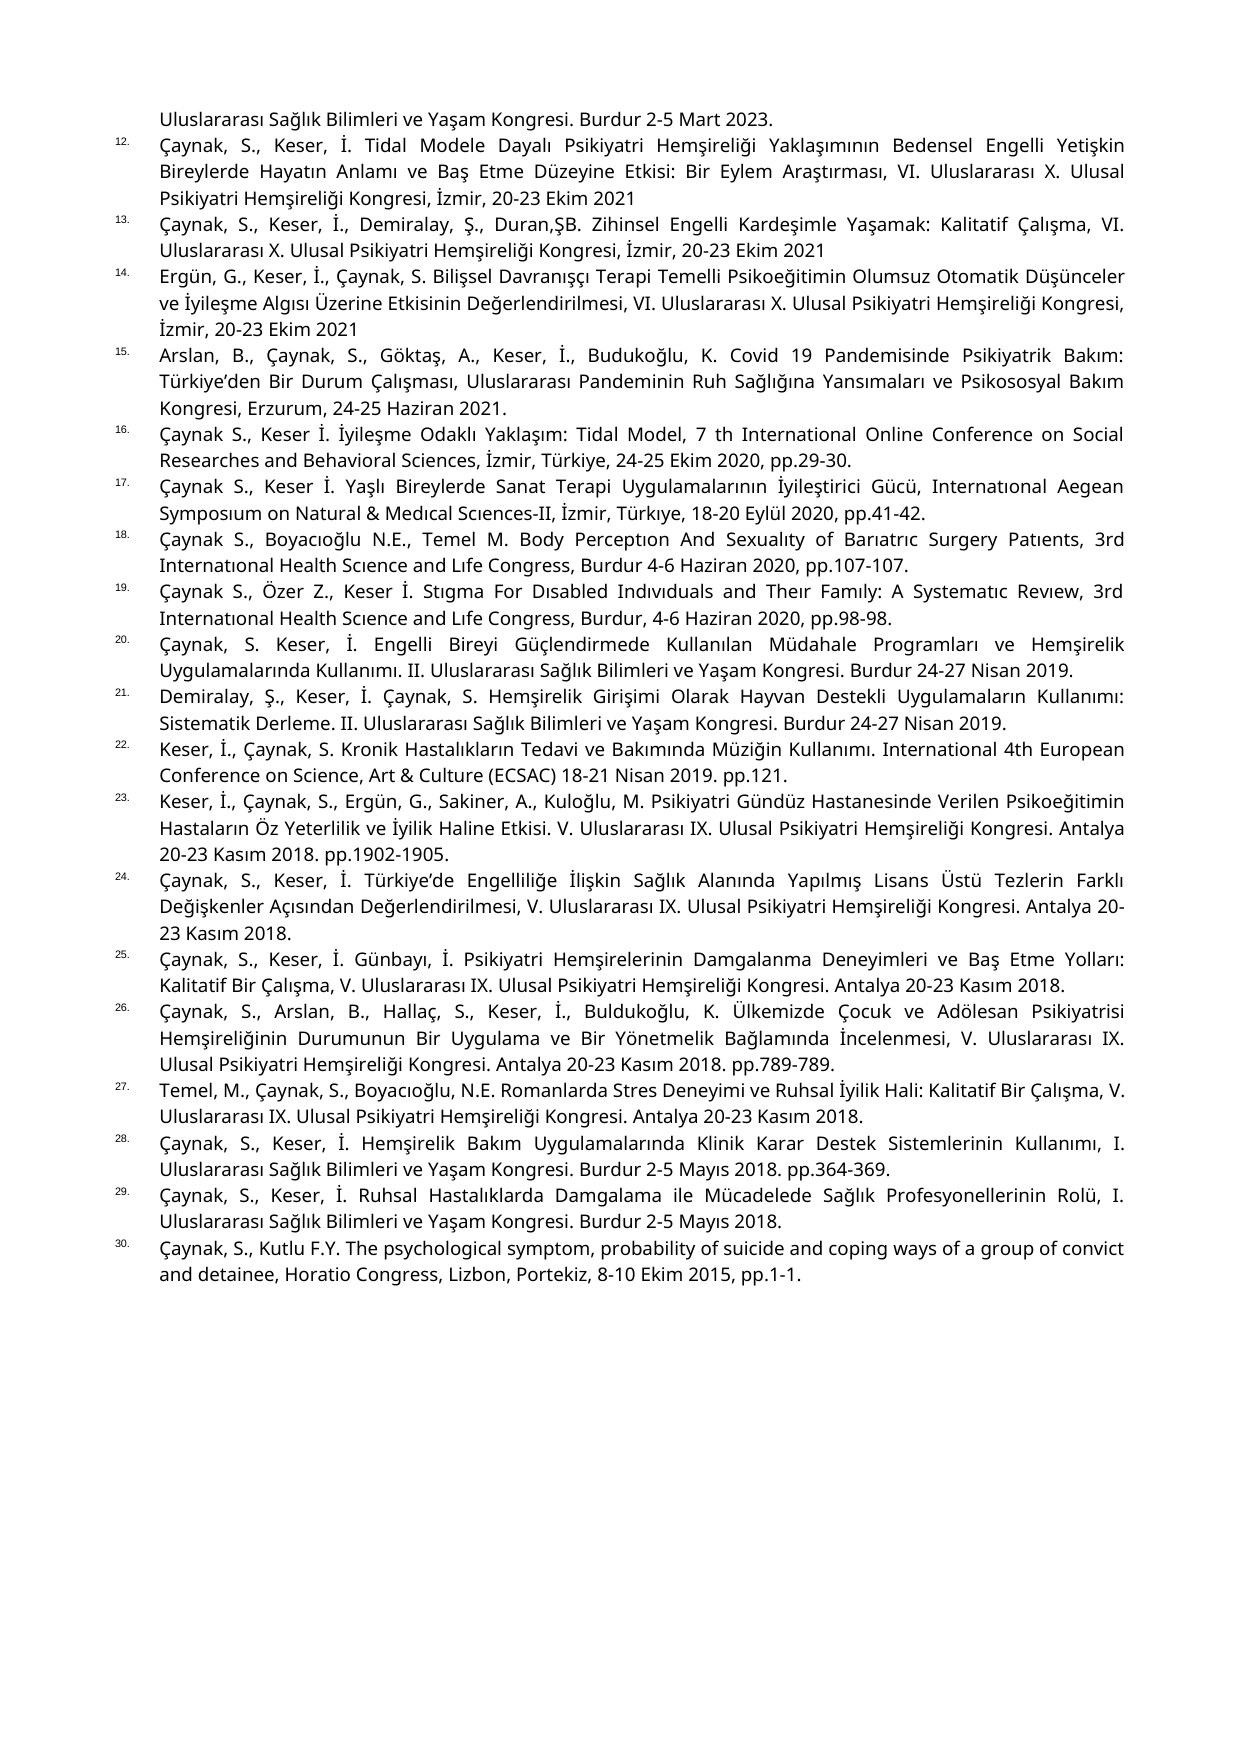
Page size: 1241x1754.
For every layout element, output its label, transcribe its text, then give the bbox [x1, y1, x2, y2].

list Çaynak, S., Keser, İ. Hemşirelik Bakım Uygulamalarında Klinik Karar Destek Sistemlerinin Kullanımı, I. Uluslararası Sağlık Bilimleri ve Yaşam Kongresi. Burdur 2-5 Mayıs 2018. pp.364-369. [115, 1130, 1126, 1182]
list Temel, M., Çaynak, S., Boyacıoğlu, N.E. Romanlarda Stres Deneyimi ve Ruhsal İyilik Hali: Kalitatif Bir Çalışma, V. Uluslararası IX. Ulusal Psikiyatri Hemşireliği Kongresi. Antalya 20-23 Kasım 2018. [115, 1077, 1126, 1129]
list Çaynak, S., Kutlu F.Y. The psychological symptom, probability of suicide and coping ways of a group of convict and detainee, Horatio Congress, Lizbon, Portekiz, 8-10 Ekim 2015, pp.1-1. [115, 1235, 1126, 1287]
list Çaynak S., Keser İ. Yaşlı Bireylerde Sanat Terapi Uygulamalarının İyileştirici Gücü, Internatıonal Aegean Symposıum on Natural & Medıcal Scıences-II, İzmir, Türkıye, 18-20 Eylül 2020, pp.41-42. [115, 474, 1126, 526]
list Çaynak S., Keser İ. İyileşme Odaklı Yaklaşım: Tidal Model, 7 th International Online Conference on Social Researches and Behavioral Sciences, İzmir, Türkiye, 24-25 Ekim 2020, pp.29-30. [115, 421, 1126, 473]
list Arslan, B., Çaynak, S., Göktaş, A., Keser, İ., Budukoğlu, K. Covid 19 Pandemisinde Psikiyatrik Bakım: Türkiye’den Bir Durum Çalışması, Uluslararası Pandeminin Ruh Sağlığına Yansımaları ve Psikososyal Bakım Kongresi, Erzurum, 24-25 Haziran 2021. [115, 342, 1126, 421]
list Çaynak, S., Arslan, B., Hallaç, S., Keser, İ., Buldukoğlu, K. Ülkemizde Çocuk ve Adölesan Psikiyatrisi Hemşireliğinin Durumunun Bir Uygulama ve Bir Yönetmelik Bağlamında İncelenmesi, V. Uluslararası IX. Ulusal Psikiyatri Hemşireliği Kongresi. Antalya 20-23 Kasım 2018. pp.789-789. [115, 999, 1126, 1077]
list Çaynak S., Boyacıoğlu N.E., Temel M. Body Perceptıon And Sexualıty of Barıatrıc Surgery Patıents, 3rd Internatıonal Health Scıence and Lıfe Congress, Burdur 4-6 Haziran 2020, pp.107-107. [115, 526, 1126, 578]
list Çaynak, S., Keser, İ. Tidal Modele Dayalı Psikiyatri Hemşireliği Yaklaşımının Bedensel Engelli Yetişkin Bireylerde Hayatın Anlamı ve Baş Etme Düzeyine Etkisi: Bir Eylem Araştırması, VI. Uluslararası X. Ulusal Psikiyatri Hemşireliği Kongresi, İzmir, 20-23 Ekim 2021 [115, 132, 1126, 211]
list Demiralay, Ş., Keser, İ. Çaynak, S. Hemşirelik Girişimi Olarak Hayvan Destekli Uygulamaların Kullanımı: Sistematik Derleme. II. Uluslararası Sağlık Bilimleri ve Yaşam Kongresi. Burdur 24-27 Nisan 2019. [115, 684, 1126, 736]
list Çaynak S., Özer Z., Keser İ. Stıgma For Dısabled Indıvıduals and Theır Famıly: A Systematıc Revıew, 3rd Internatıonal Health Scıence and Lıfe Congress, Burdur, 4-6 Haziran 2020, pp.98-98. [115, 579, 1126, 631]
list Ergün, G., Keser, İ., Çaynak, S. Bilişsel Davranışçı Terapi Temelli Psikoeğitimin Olumsuz Otomatik Düşünceler ve İyileşme Algısı Üzerine Etkisinin Değerlendirilmesi, VI. Uluslararası X. Ulusal Psikiyatri Hemşireliği Kongresi, İzmir, 20-23 Ekim 2021 [115, 264, 1126, 342]
list Keser, İ., Çaynak, S. Kronik Hastalıkların Tedavi ve Bakımında Müziğin Kullanımı. International 4th European Conference on Science, Art & Culture (ECSAC) 18-21 Nisan 2019. pp.121. [115, 736, 1126, 788]
list Keser, İ., Çaynak, S., Ergün, G., Sakiner, A., Kuloğlu, M. Psikiyatri Gündüz Hastanesinde Verilen Psikoeğitimin Hastaların Öz Yeterlilik ve İyilik Haline Etkisi. V. Uluslararası IX. Ulusal Psikiyatri Hemşireliği Kongresi. Antalya 20-23 Kasım 2018. pp.1902-1905. [115, 789, 1126, 867]
list Çaynak, S., Keser, İ. Türkiye’de Engelliliğe İlişkin Sağlık Alanında Yapılmış Lisans Üstü Tezlerin Farklı Değişkenler Açısından Değerlendirilmesi, V. Uluslararası IX. Ulusal Psikiyatri Hemşireliği Kongresi. Antalya 20-23 Kasım 2018. [115, 867, 1126, 946]
list Çaynak, S., Keser, İ. Günbayı, İ. Psikiyatri Hemşirelerinin Damgalanma Deneyimleri ve Baş Etme Yolları: Kalitatif Bir Çalışma, V. Uluslararası IX. Ulusal Psikiyatri Hemşireliği Kongresi. Antalya 20-23 Kasım 2018. [115, 946, 1126, 998]
list Çaynak, S., Keser, İ., Demiralay, Ş., Duran,ŞB. Zihinsel Engelli Kardeşimle Yaşamak: Kalitatif Çalışma, VI. Uluslararası X. Ulusal Psikiyatri Hemşireliği Kongresi, İzmir, 20-23 Ekim 2021 [115, 211, 1126, 263]
list Çaynak, S., Keser, İ. Ruhsal Hastalıklarda Damgalama ile Mücadelede Sağlık Profesyonellerinin Rolü, I. Uluslararası Sağlık Bilimleri ve Yaşam Kongresi. Burdur 2-5 Mayıs 2018. [115, 1182, 1126, 1234]
list Çaynak, S. Keser, İ. Engelli Bireyi Güçlendirmede Kullanılan Müdahale Programları ve Hemşirelik Uygulamalarında Kullanımı. II. Uluslararası Sağlık Bilimleri ve Yaşam Kongresi. Burdur 24-27 Nisan 2019. [115, 631, 1126, 683]
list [115, 106, 1126, 132]
